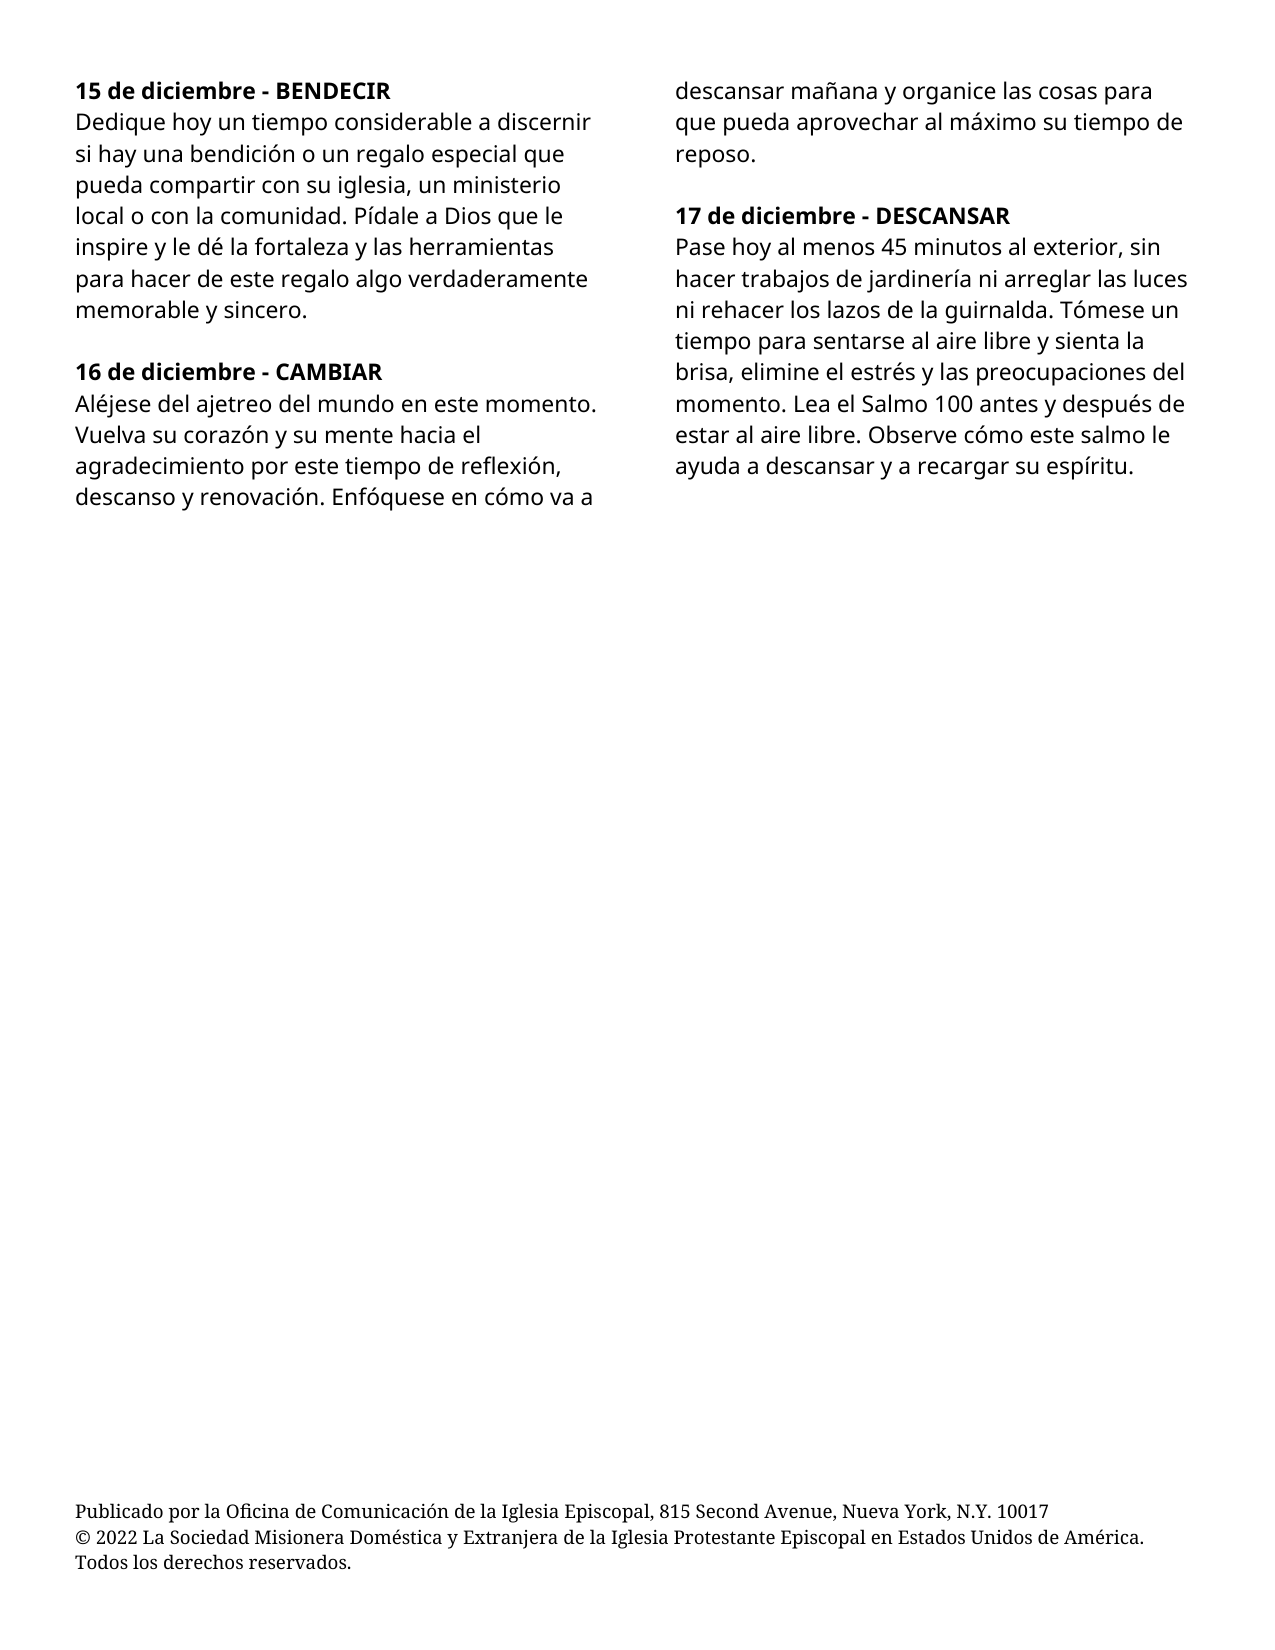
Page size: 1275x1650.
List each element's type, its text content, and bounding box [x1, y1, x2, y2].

text Aléjese del ajetreo del mundo en este momento. Vuelva su corazón y su mente hacia el agradecimiento por este tiempo de reflexión, descanso y renovación. Enfóquese en cómo va a descansar mañana y organice las cosas para que pueda aprovechar al máximo su tiempo de reposo. [75, 387, 600, 512]
text 16 de diciembre - CAMBIAR [75, 356, 600, 387]
text Pase hoy al menos 45 minutos al exterior, sin hacer trabajos de jardinería ni arreglar las luces ni rehacer los lazos de la guirnalda. Tómese un tiempo para sentarse al aire libre y sienta la brisa, elimine el estrés y las preocupaciones del momento. Lea el Salmo 100 antes y después de estar al aire libre. Observe cómo este salmo le ayuda a descansar y a recargar su espíritu. [675, 231, 1200, 481]
text 15 de diciembre - BENDECIR Dedique hoy un tiempo considerable a discernir si hay una bendición o un regalo especial que pueda compartir con su iglesia, un ministerio local o con la comunidad. Pídale a Dios que le inspire y le dé la fortaleza y las herramientas para hacer de este regalo algo verdaderamente memorable y sincero. [75, 75, 600, 325]
text Aléjese del ajetreo del mundo en este momento. Vuelva su corazón y su mente hacia el agradecimiento por este tiempo de reflexión, descanso y renovación. Enfóquese en cómo va a descansar mañana y organice las cosas para que pueda aprovechar al máximo su tiempo de reposo. [675, 75, 1200, 169]
text 17 de diciembre - DESCANSAR [675, 200, 1200, 231]
